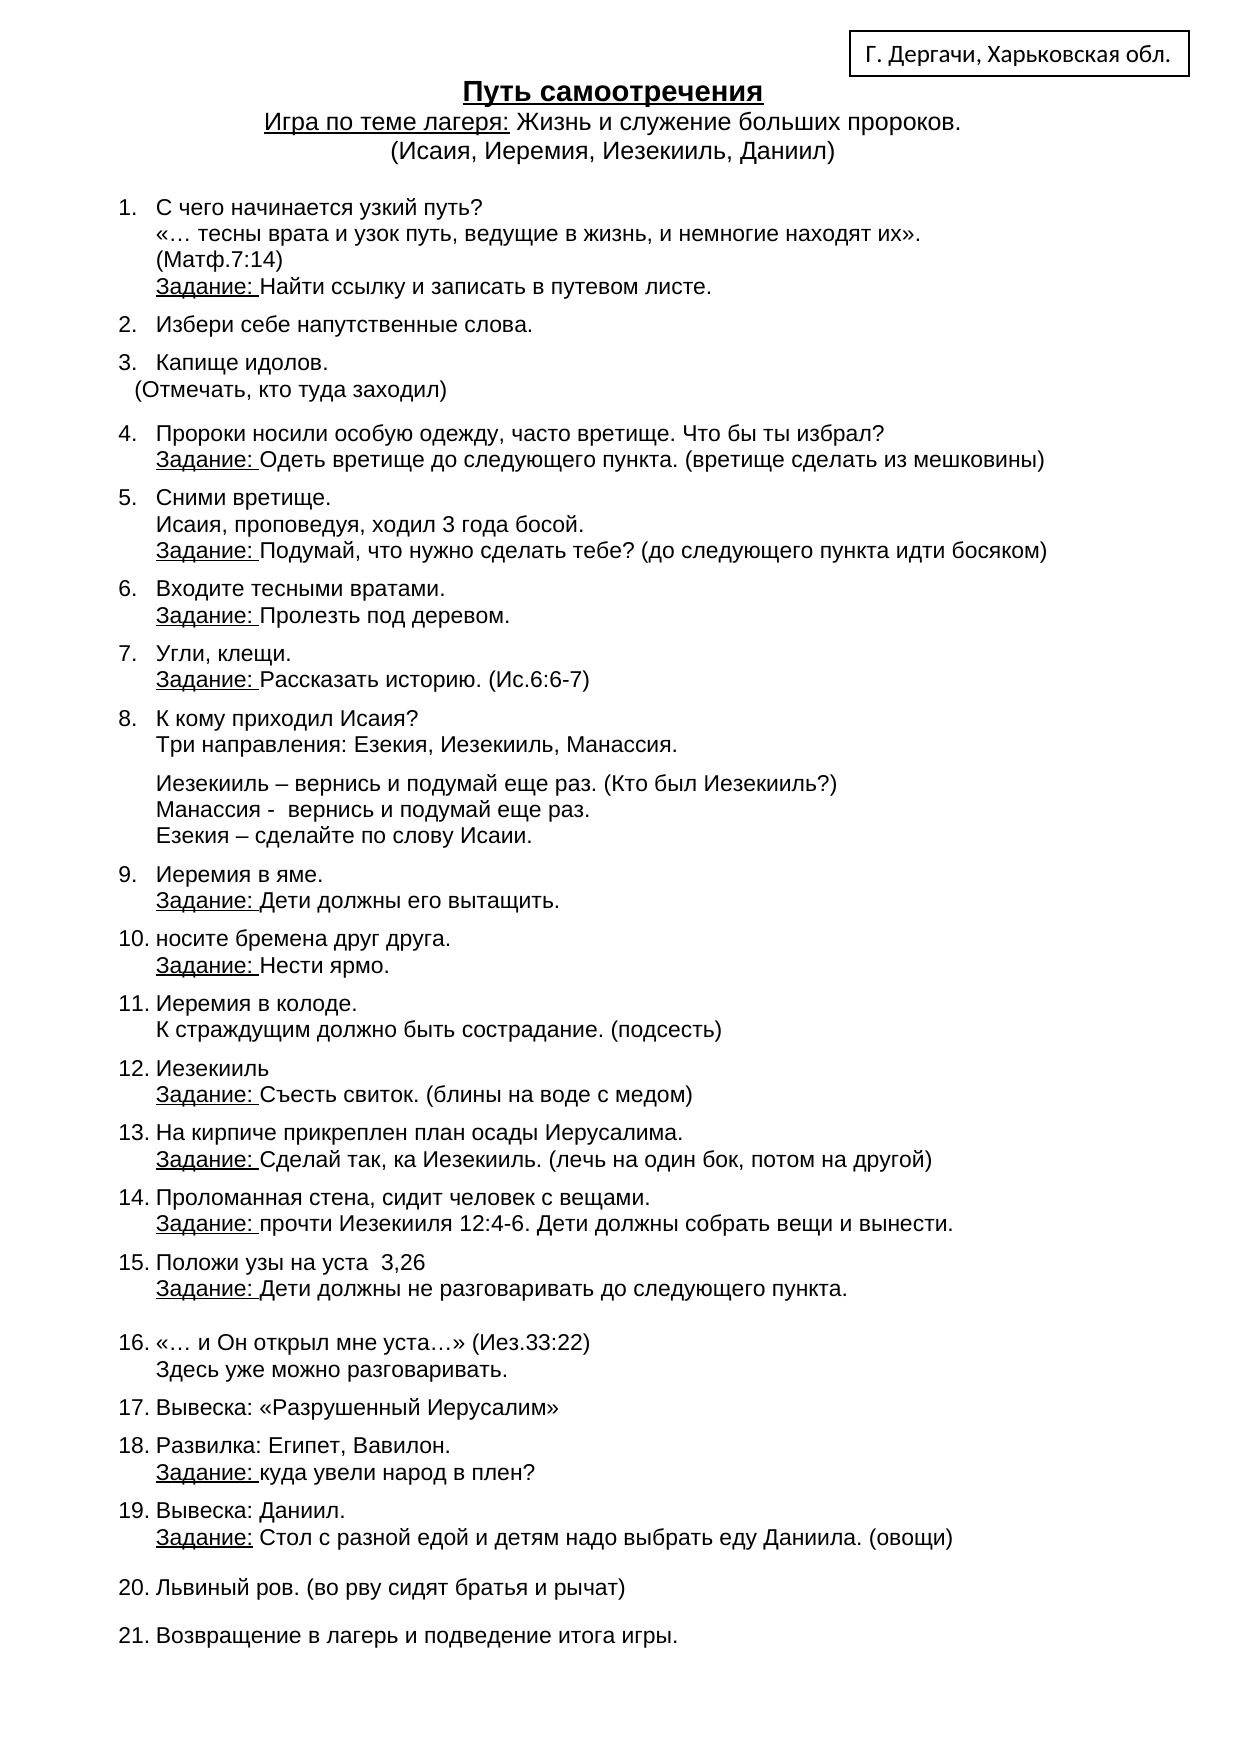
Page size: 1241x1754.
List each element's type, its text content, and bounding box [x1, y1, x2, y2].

list Исаия, проповедуя, ходил 3 года босой. [156, 511, 1167, 537]
list Вывеска: Даниил. [118, 1497, 1167, 1523]
list На кирпиче прикреплен план осады Иерусалима. [118, 1119, 1167, 1146]
list Задание: Подумай, что нужно сделать тебе? (до следующего пункта идти босяком) [156, 537, 1167, 563]
list Иезекииль [118, 1054, 1167, 1081]
text Игра по теме лагеря: Жизнь и служение больших пророков. [59, 107, 1167, 136]
list Задание: Нести ярмо. [156, 952, 1167, 978]
text (Исаия, Иеремия, Иезекииль, Даниил) [59, 136, 1167, 165]
list Задание: Найти ссылку и записать в путевом листе. [156, 273, 1167, 299]
list (Отмечать, кто туда заходил) [134, 376, 1167, 402]
list Здесь уже можно разговаривать. [156, 1356, 1167, 1382]
list Входите тесными вратами. [118, 575, 1167, 602]
list «… тесны врата и узок путь, ведущие в жизнь, и немногие находят их». [156, 220, 1167, 246]
list Иеремия в яме. [118, 861, 1167, 887]
list Езекия – сделайте по слову Исаии. [156, 822, 1167, 848]
list Задание: прочти Иезекииля 12:4-6. Дети должны собрать вещи и вынести. [156, 1210, 1167, 1237]
list Иезекииль – вернись и подумай еще раз. (Кто был Иезекииль?) [156, 769, 1167, 796]
list носите бремена друг друга. [118, 925, 1167, 952]
list Иеремия в колоде. [118, 990, 1167, 1016]
list Задание: Рассказать историю. (Ис.6:6-7) [156, 666, 1167, 693]
list Вывеска: «Разрушенный Иерусалим» [118, 1394, 1167, 1420]
list Задание: Стол с разной едой и детям надо выбрать еду Даниила. (овощи) [156, 1523, 1167, 1550]
list (Матф.7:14) [156, 246, 1167, 273]
list Три направления: Езекия, Иезекииль, Манассия. [156, 731, 1167, 757]
list Пророки носили особую одежду, часто вретище. Что бы ты избрал? [118, 420, 1167, 446]
list Задание: Одеть вретище до следующего пункта. (вретище сделать из мешковины) [156, 446, 1167, 472]
list Сними вретище. [118, 484, 1167, 511]
list Угли, клещи. [118, 640, 1167, 666]
list Развилка: Египет, Вавилон. [118, 1432, 1167, 1459]
list Избери себе напутственные слова. [118, 311, 1167, 337]
list Задание: Дети должны его вытащить. [156, 887, 1167, 913]
text Путь самоотречения [59, 74, 1167, 107]
list Капище идолов. [118, 349, 1167, 376]
list Задание: Съесть свиток. (блины на воде с медом) [156, 1081, 1167, 1107]
list Задание: куда увели народ в плен? [156, 1459, 1167, 1485]
list К страждущим должно быть сострадание. (подсесть) [156, 1016, 1167, 1043]
list Манассия - вернись и подумай еще раз. [156, 796, 1167, 822]
list Положи узы на уста 3,26 [118, 1249, 1167, 1275]
list Задание: Сделай так, ка Иезекииль. (лечь на один бок, потом на другой) [156, 1146, 1167, 1172]
list К кому приходил Исаия? [118, 705, 1167, 731]
list Задание: Дети должны не разговаривать до следующего пункта. [156, 1275, 1167, 1301]
list Задание: Пролезть под деревом. [156, 602, 1167, 628]
list Проломанная стена, сидит человек с вещами. [118, 1184, 1167, 1210]
list Возвращение в лагерь и подведение итога игры. [118, 1622, 1167, 1648]
list «… и Он открыл мне уста…» (Иез.33:22) [118, 1329, 1167, 1356]
list Львиный ров. (во рву сидят братья и рычат) [118, 1574, 1167, 1600]
list С чего начинается узкий путь? [118, 194, 1167, 220]
